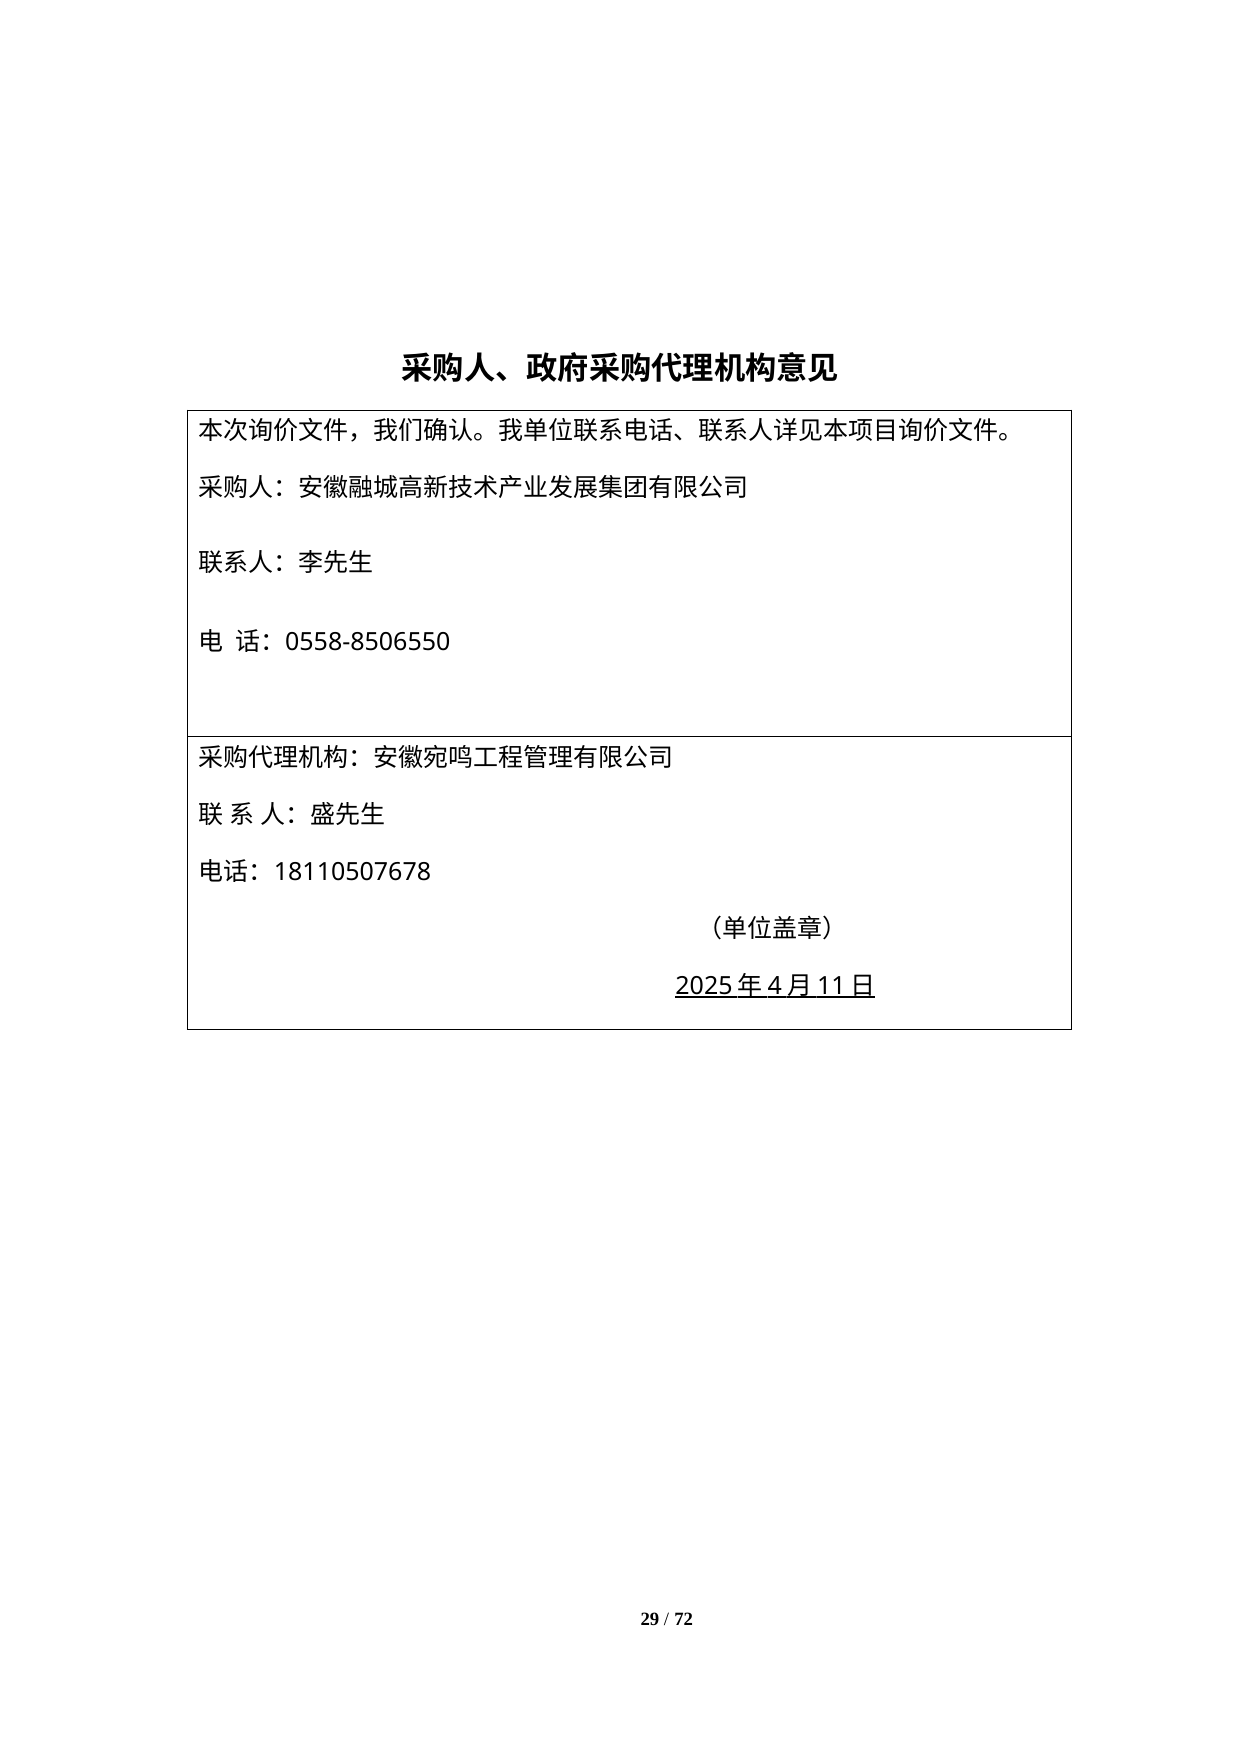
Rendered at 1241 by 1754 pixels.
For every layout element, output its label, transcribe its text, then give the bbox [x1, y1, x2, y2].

text 采购人、政府采购代理机构意见 [187, 343, 1053, 389]
table_header 本次询价文件，我们确认。我单位联系电话、联系人详见本项目询价文件。 采购人：安徽融城高新技术产业发展集团有限公司 联系人：李先生 电 话：0558-8506550 [188, 411, 1071, 736]
table_cell 采购代理机构：安徽宛鸣工程管理有限公司 联 系 人：盛先生 电话：18110507678 （单位盖章） 2025年4月11日 [188, 737, 1071, 1029]
